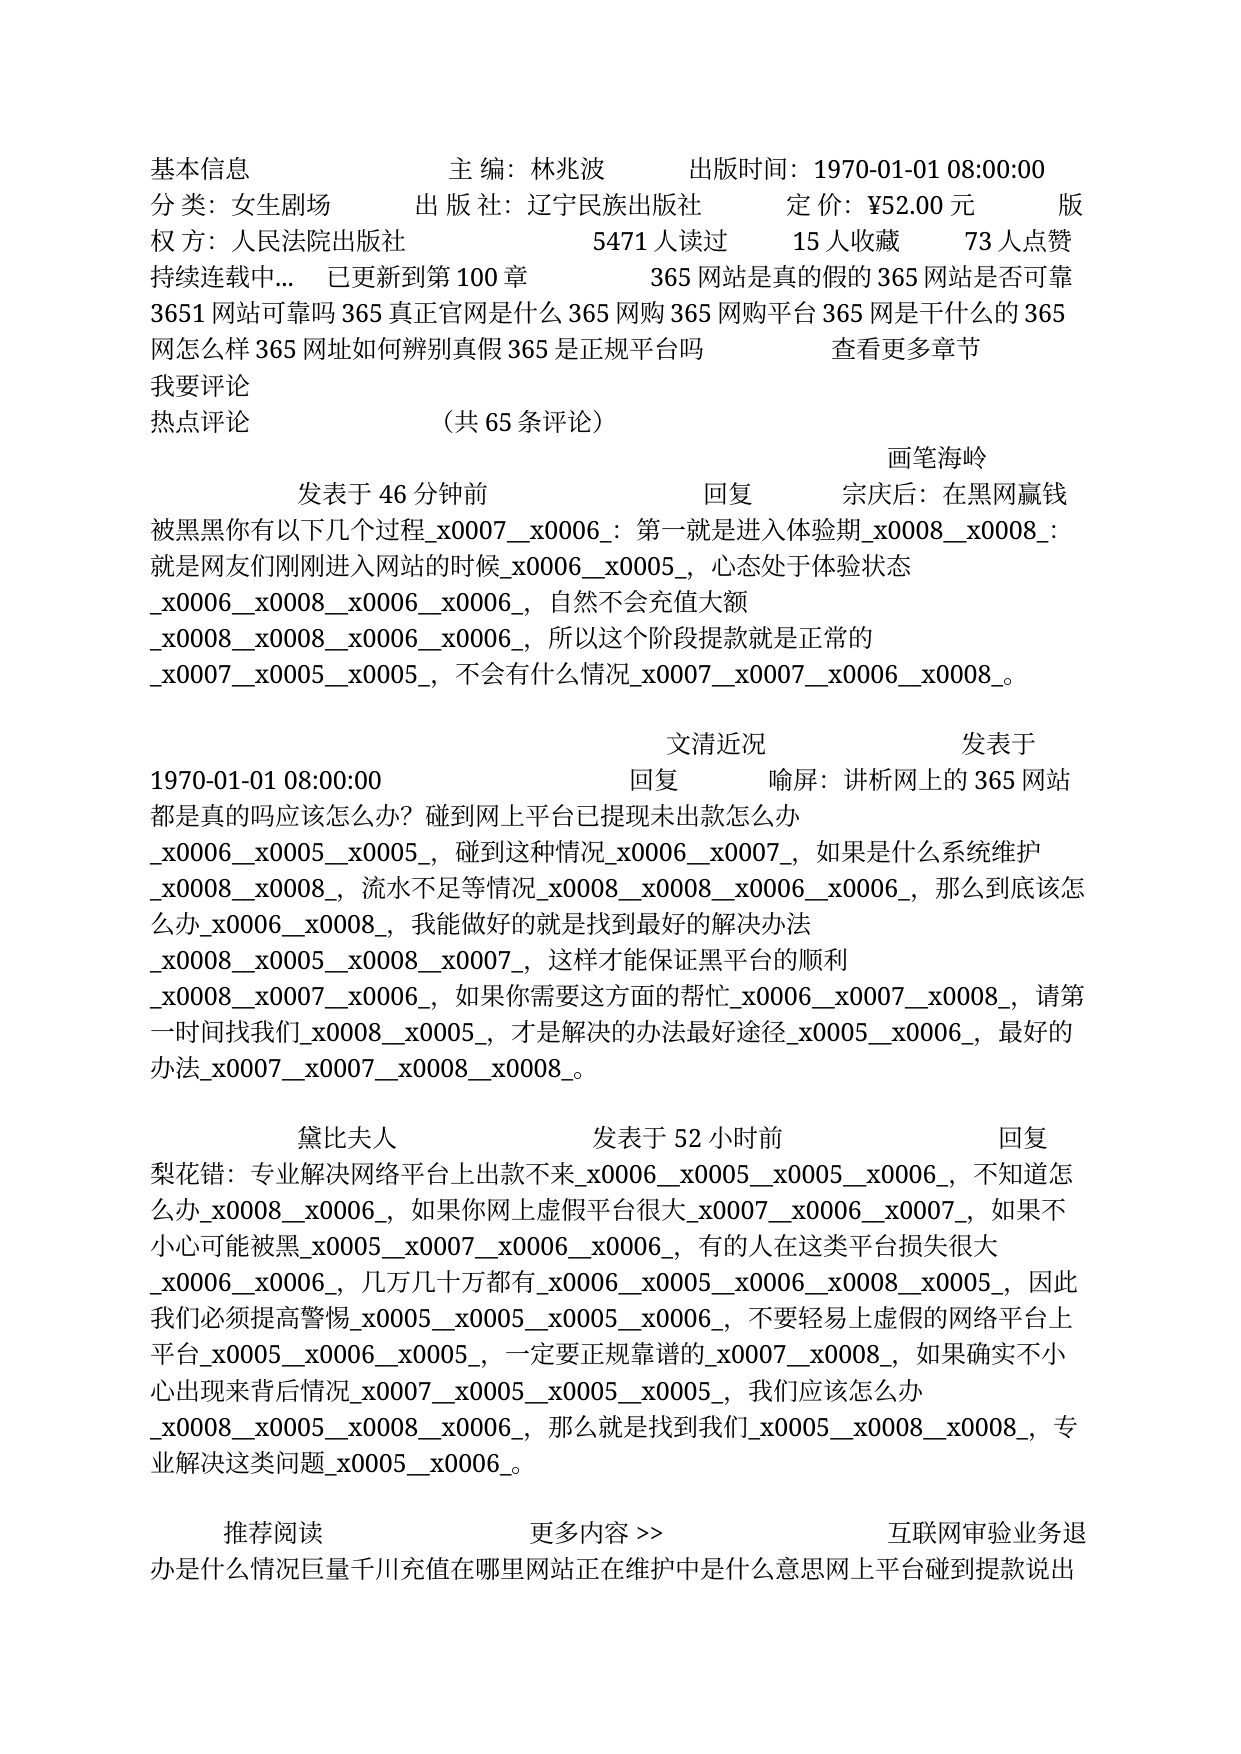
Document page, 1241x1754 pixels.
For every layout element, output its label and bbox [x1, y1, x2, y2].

text [150, 150, 1090, 1585]
